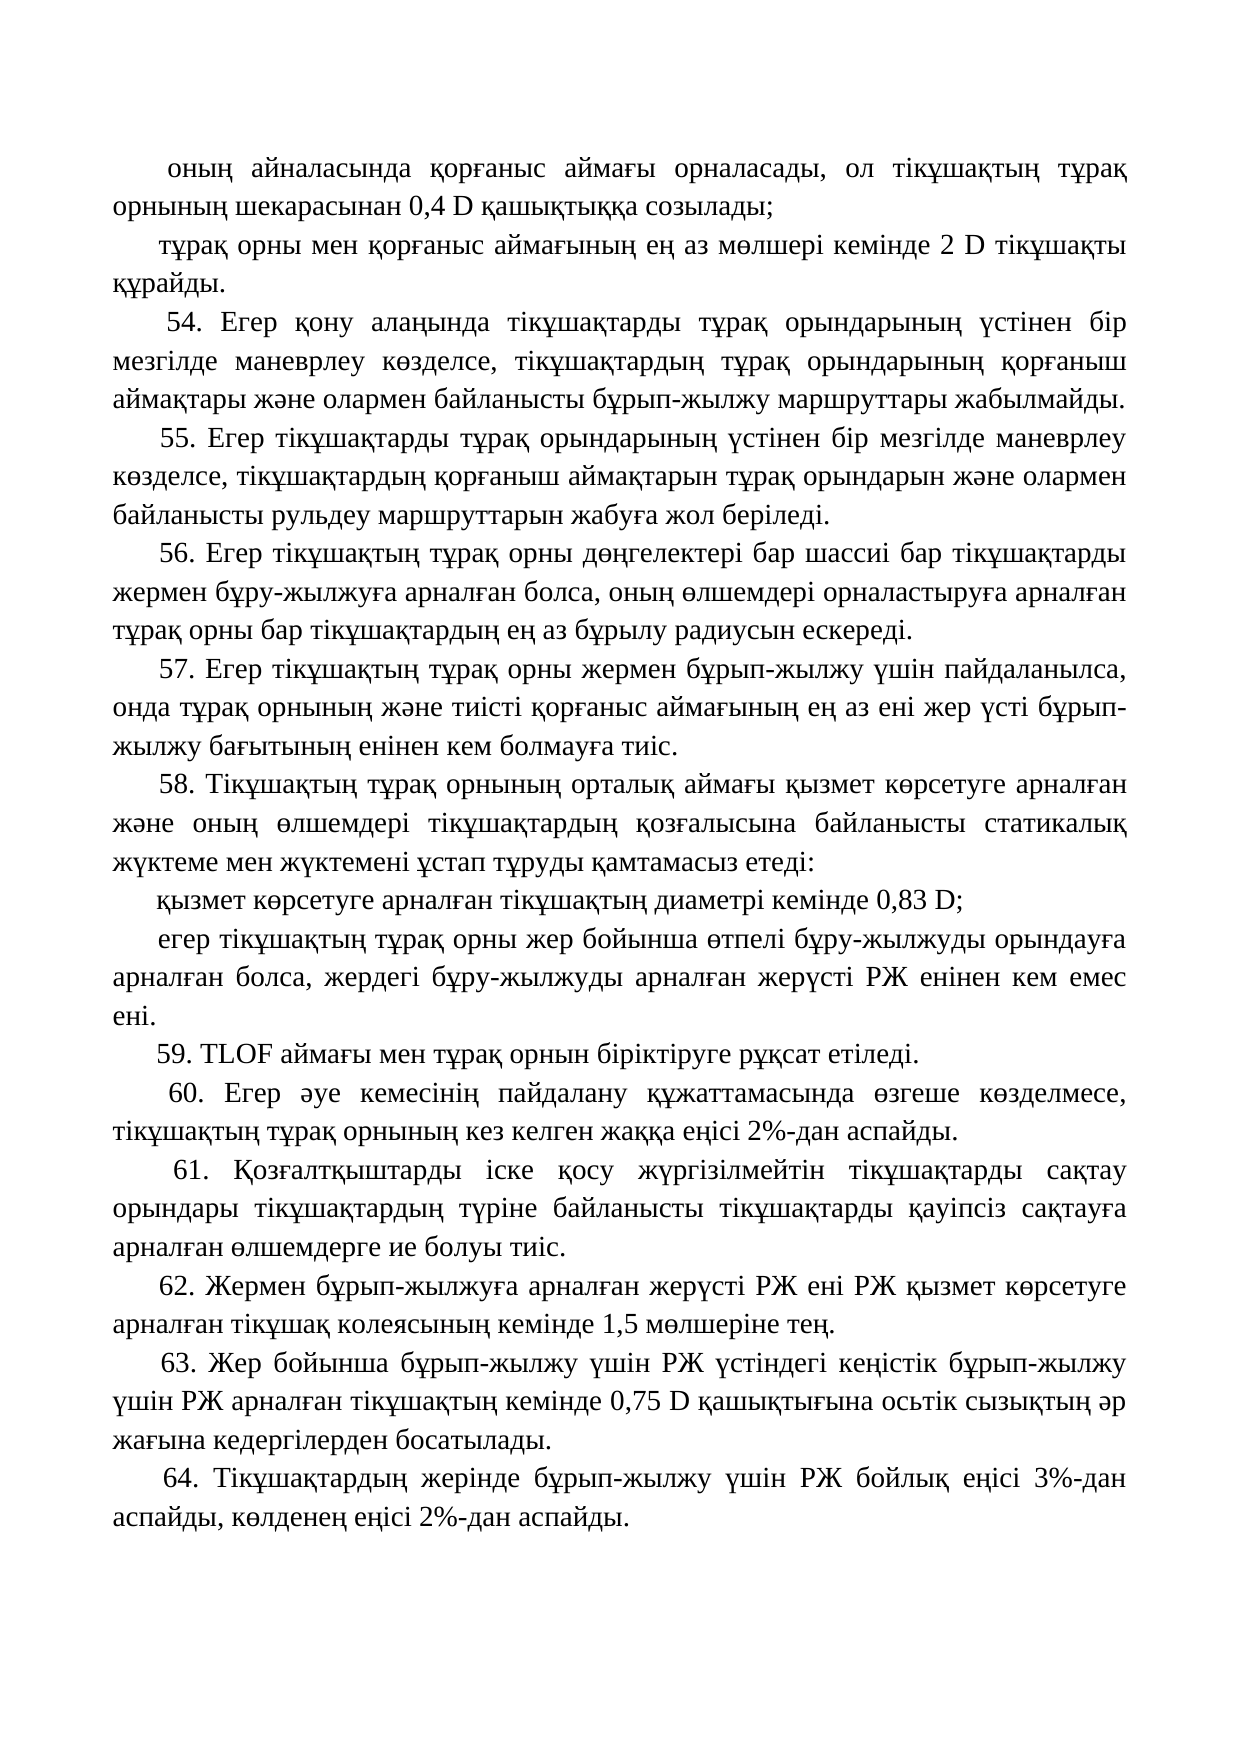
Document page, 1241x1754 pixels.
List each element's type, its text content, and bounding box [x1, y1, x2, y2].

text 58. Тікұшақтың тұрақ орнының орталық аймағы қызмет көрсетуге арналған және оның өлшемдері тікұшақтардың қозғалысына байланысты статикалық жүктеме мен жүктемені ұстап тұруды қамтамасыз етеді: [112, 767, 1128, 877]
text 64. Тікұшақтардың жерінде бұрып-жылжу үшін РЖ бойлық еңісі 3%-дан аспайды, көлденең еңісі 2%-дан аспайды. [112, 1460, 1128, 1532]
text 63. Жер бойынша бұрып-жылжу үшін РЖ үстіндегі кеңістік бұрып-жылжу үшін РЖ арналған тікұшақтың кемінде 0,75 D қашықтығына осьтік сызықтың әр жағына кедергілерден босатылады. [112, 1345, 1128, 1455]
text 59. TLOF аймағы мен тұрақ орнын біріктіруге рұқсат етіледі. [112, 1036, 1128, 1070]
text 61. Қозғалтқыштарды іске қосу жүргізілмейтін тікұшақтарды сақтау орындары тікұшақтардың түріне байланысты тікұшақтарды қауіпсіз сақтауға арналған өлшемдерге ие болуы тиіс. [112, 1152, 1128, 1263]
text 57. Егер тікұшақтың тұрақ орны жермен бұрып-жылжу үшін пайдаланылса, онда тұрақ орнының және тиісті қорғаныс аймағының ең аз ені жер үсті бұрып-жылжу бағытының енінен кем болмауға тиіс. [112, 651, 1128, 762]
text 55. Егер тікұшақтарды тұрақ орындарының үстінен бір мезгілде маневрлеу көзделсе, тікұшақтардың қорғаныш аймақтарын тұрақ орындарын және олармен байланысты рульдеу маршруттарын жабуға жол беріледі. [112, 420, 1128, 530]
text 60. Егер әуе кемесінің пайдалану құжаттамасында өзгеше көзделмесе, тікұшақтың тұрақ орнының кез келген жаққа еңісі 2%-дан аспайды. [112, 1075, 1128, 1147]
text 54. Егер қону алаңында тікұшақтарды тұрақ орындарының үстінен бір мезгілде маневрлеу көзделсе, тікұшақтардың тұрақ орындарының қорғаныш аймақтары және олармен байланысты бұрып-жылжу маршруттары жабылмайды. [112, 304, 1128, 415]
text 56. Егер тікұшақтың тұрақ орны дөңгелектері бар шассиі бар тікұшақтарды жермен бұру-жылжуға арналған болса, оның өлшемдері орналастыруға арналған тұрақ орны бар тікұшақтардың ең аз бұрылу радиусын ескереді. [112, 535, 1128, 646]
text оның айналасында қорғаныс аймағы орналасады, ол тікұшақтың тұрақ орнының шекарасынан 0,4 D қашықтыққа созылады; [112, 150, 1128, 222]
text қызмет көрсетуге арналған тікұшақтың диаметрі кемінде 0,83 D; [112, 882, 1128, 916]
text 62. Жермен бұрып-жылжуға арналған жерүсті РЖ ені РЖ қызмет көрсетуге арналған тікұшақ колеясының кемінде 1,5 мөлшеріне тең. [112, 1268, 1128, 1340]
text егер тікұшақтың тұрақ орны жер бойынша өтпелі бұру-жылжуды орындауға арналған болса, жердегі бұру-жылжуды арналған жерүсті РЖ енінен кем емес ені. [112, 921, 1128, 1031]
text тұрақ орны мен қорғаныс аймағының ең аз мөлшері кемінде 2 D тікұшақты құрайды. [112, 227, 1128, 299]
